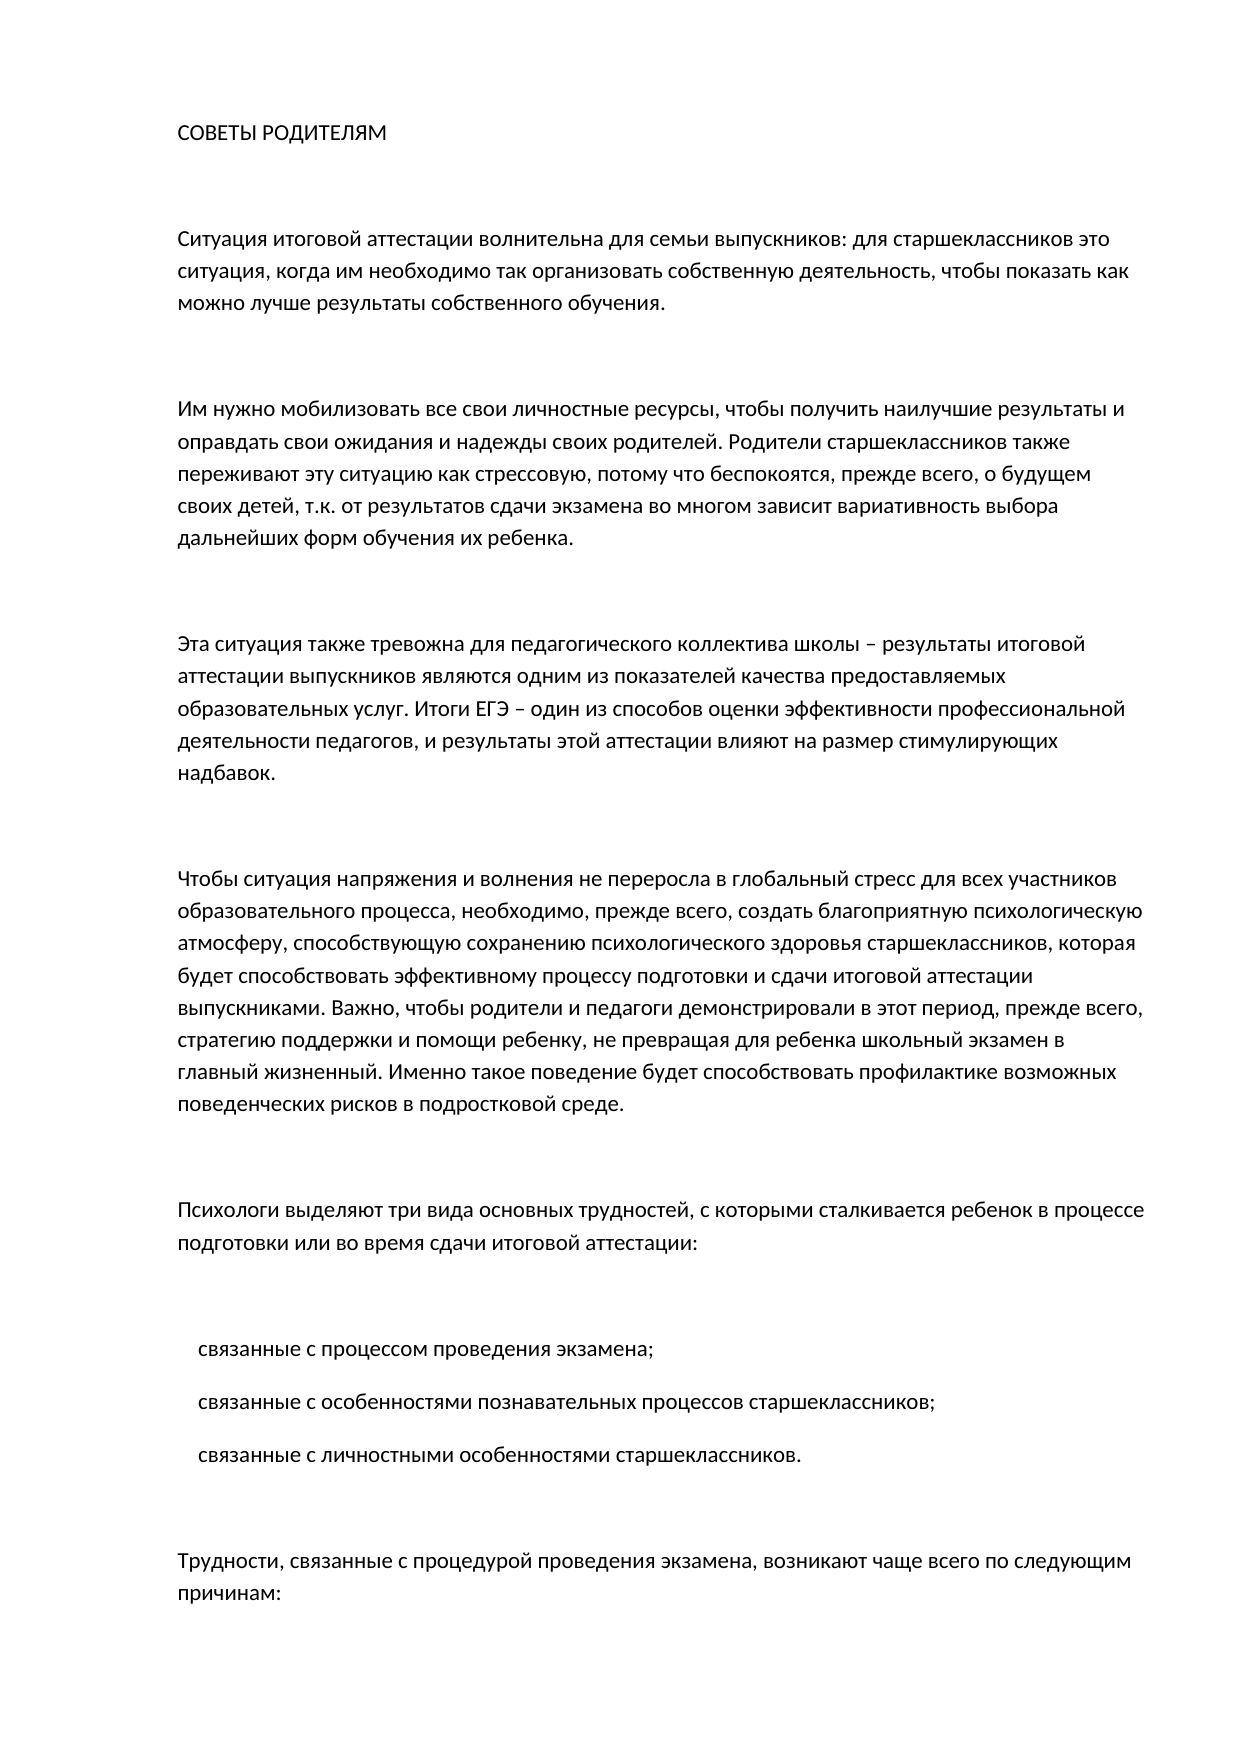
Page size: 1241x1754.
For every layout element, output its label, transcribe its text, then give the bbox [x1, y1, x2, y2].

text Эта ситуация также тревожна для педагогического коллектива школы – результаты итоговой аттестации выпускников являются одним из показателей качества предоставляемых образовательных услуг. Итоги ЕГЭ – один из способов оценки эффективности профессиональной деятельности педагогов, и результаты этой аттестации влияют на размер стимулирующих надбавок. [177, 629, 1152, 786]
text связанные с личностными особенностями старшеклассников. [177, 1440, 1152, 1468]
text Им нужно мобилизовать все свои личностные ресурсы, чтобы получить наилучшие результаты и оправдать свои ожидания и надежды своих родителей. Родители старшеклассников также переживают эту ситуацию как стрессовую, потому что беспокоятся, прежде всего, о будущем своих детей, т.к. от результатов сдачи экзамена во многом зависит вариативность выбора дальнейших форм обучения их ребенка. [177, 394, 1152, 551]
text Психологи выделяют три вида основных трудностей, с которыми сталкивается ребенок в процессе подготовки или во время сдачи итоговой аттестации: [177, 1196, 1152, 1256]
text Ситуация итоговой аттестации волнительна для семьи выпускников: для старшеклассников это ситуация, когда им необходимо так организовать собственную деятельность, чтобы показать как можно лучше результаты собственного обучения. [177, 224, 1152, 317]
text СОВЕТЫ РОДИТЕЛЯМ [177, 118, 1152, 146]
text Трудности, связанные с процедурой проведения экзамена, возникают чаще всего по следующим причинам: [177, 1546, 1152, 1606]
text связанные с особенностями познавательных процессов старшеклассников; [177, 1387, 1152, 1415]
text связанные с процессом проведения экзамена; [177, 1334, 1152, 1362]
text Чтобы ситуация напряжения и волнения не переросла в глобальный стресс для всех участников образовательного процесса, необходимо, прежде всего, создать благоприятную психологическую атмосферу, способствующую сохранению психологического здоровья старшеклассников, которая будет способствовать эффективному процессу подготовки и сдачи итоговой аттестации выпускниками. Важно, чтобы родители и педагоги демонстрировали в этот период, прежде всего, стратегию поддержки и помощи ребенку, не превращая для ребенка школьный экзамен в главный жизненный. Именно такое поведение будет способствовать профилактике возможных поведенческих рисков в подростковой среде. [177, 864, 1152, 1117]
